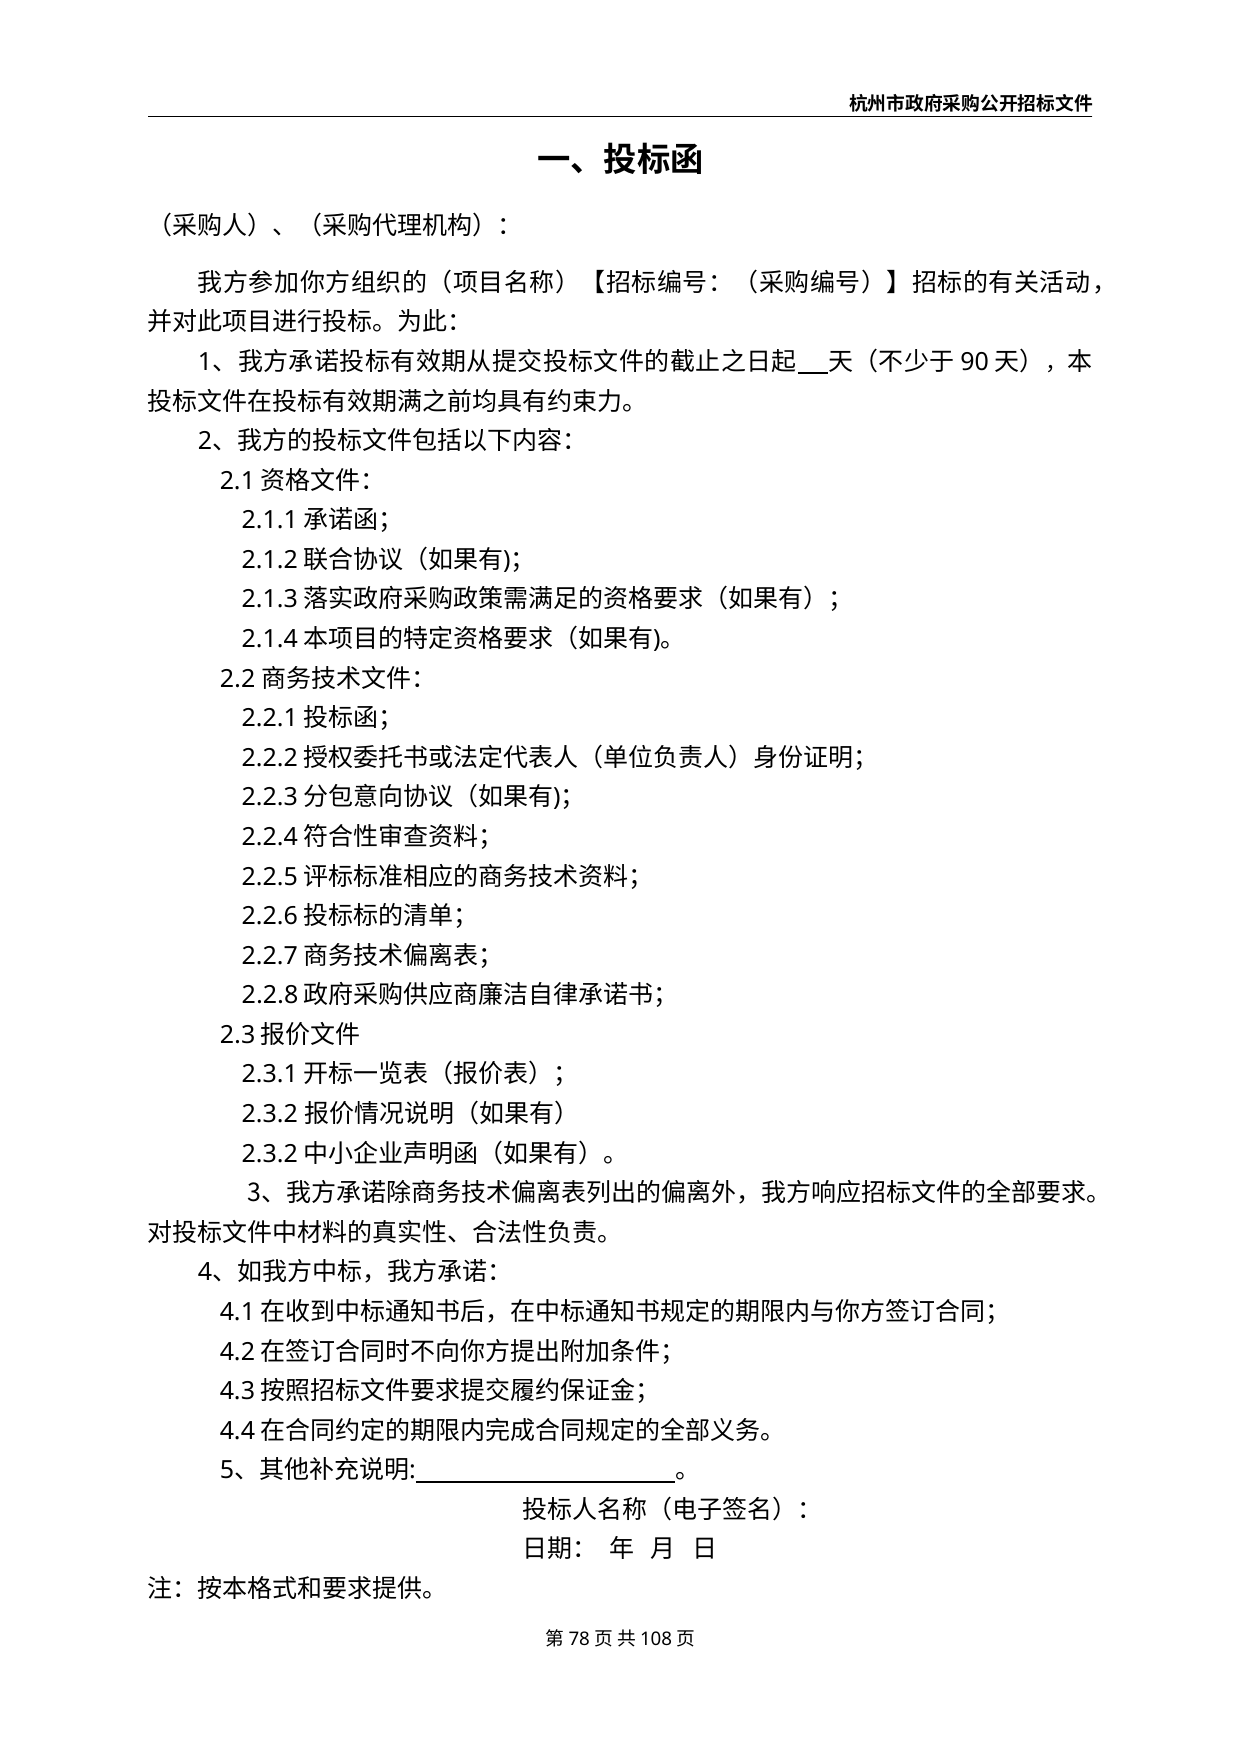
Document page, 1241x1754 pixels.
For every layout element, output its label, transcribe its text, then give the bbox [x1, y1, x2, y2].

text 4.2在签订合同时不向你方提出附加条件； [169, 1328, 1092, 1368]
text 2.2.2授权委托书或法定代表人（单位负责人）身份证明； [191, 734, 1092, 774]
text 2.3.1开标一览表（报价表）； [191, 1051, 1092, 1091]
text 2.3.2 报价情况说明（如果有） [191, 1091, 1092, 1130]
text 2.1资格文件： [169, 457, 1092, 497]
text 2.1.3落实政府采购政策需满足的资格要求（如果有）； [191, 576, 1092, 616]
text 投标人名称（电子签名）： [148, 1487, 1092, 1526]
text 2.3.2中小企业声明函（如果有）。 [191, 1130, 1092, 1170]
text 2.2.4符合性审查资料； [191, 814, 1092, 853]
text 一、投标函 [148, 133, 1092, 181]
text 2.1.1承诺函； [191, 497, 1092, 537]
text 2、我方的投标文件包括以下内容： [148, 418, 1092, 457]
text 5、其他补充说明: 。 [169, 1447, 1092, 1487]
text 1、我方承诺投标有效期从提交投标文件的截止之日起 天（不少于90天），本投标文件在投标有效期满之前均具有约束力。 [148, 339, 1092, 418]
text 2.2 商务技术文件： [169, 655, 1092, 695]
text 日期： 年 月 日 [148, 1526, 1092, 1566]
text 2.3报价文件 [169, 1012, 1092, 1051]
text 3、我方承诺除商务技术偏离表列出的偏离外，我方响应招标文件的全部要求。对投标文件中材料的真实性、合法性负责。 [148, 1170, 1092, 1249]
text 注：按本格式和要求提供。 [148, 1566, 1049, 1605]
text 2.1.2联合协议（如果有)； [191, 537, 1092, 576]
text 我方参加你方组织的（项目名称）【招标编号：（采购编号）】招标的有关活动，并对此项目进行投标。为此： [148, 259, 1092, 339]
text 2.2.3分包意向协议（如果有)； [191, 774, 1092, 814]
text 2.2.7商务技术偏离表； [191, 932, 1092, 972]
text 2.2.6投标标的清单； [191, 893, 1092, 932]
text 4.1在收到中标通知书后，在中标通知书规定的期限内与你方签订合同； [169, 1289, 1092, 1328]
text 2.2.1投标函； [191, 695, 1092, 734]
text （采购人）、（采购代理机构）： [148, 205, 1092, 241]
text 2.1.4本项目的特定资格要求（如果有)。 [191, 616, 1092, 655]
text 4、如我方中标，我方承诺： [148, 1249, 1092, 1289]
text 2.2.5评标标准相应的商务技术资料； [191, 853, 1092, 893]
text 2.2.8政府采购供应商廉洁自律承诺书； [191, 972, 1092, 1012]
text 4.3按照招标文件要求提交履约保证金； [169, 1368, 1092, 1407]
text 4.4在合同约定的期限内完成合同规定的全部义务。 [169, 1407, 1092, 1447]
